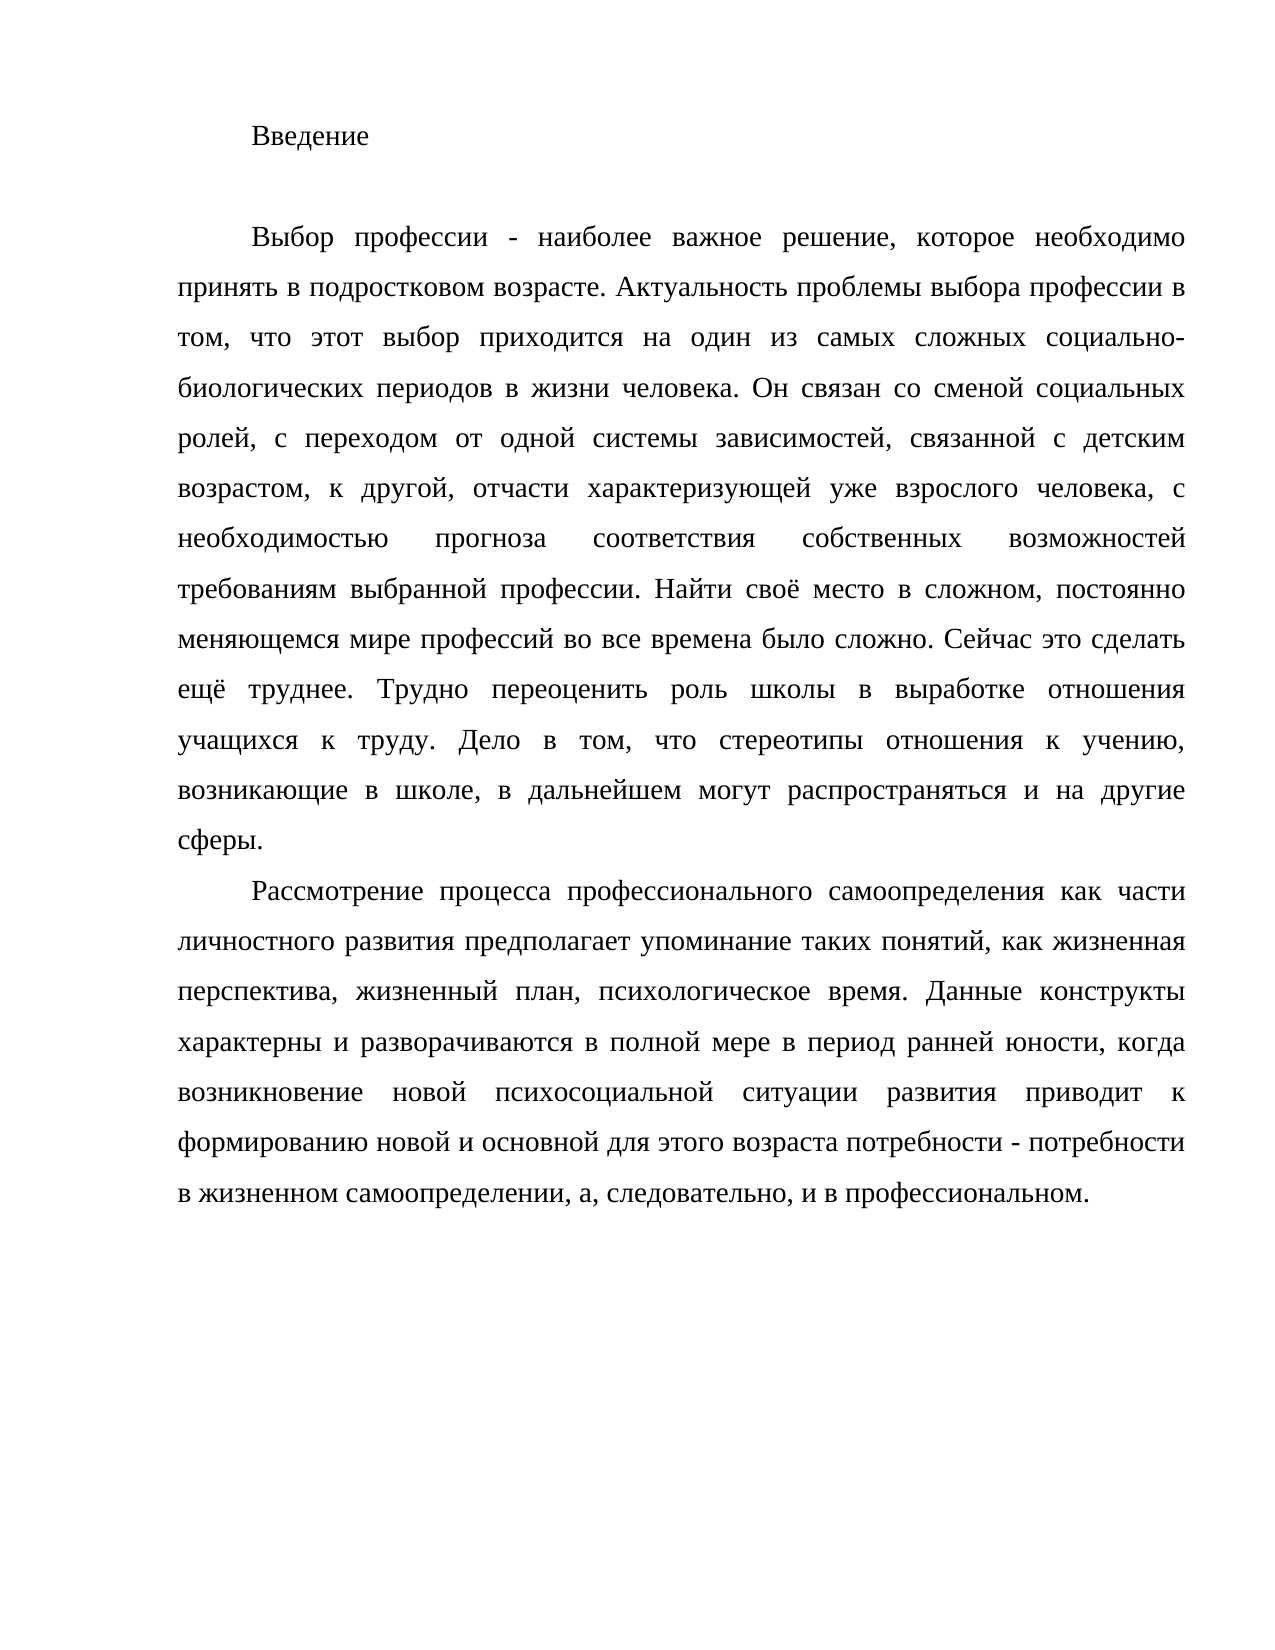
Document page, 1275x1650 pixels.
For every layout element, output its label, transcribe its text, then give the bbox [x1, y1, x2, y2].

text Рассмотрение процесса профессионального самоопределения как части личностного развития предполагает упоминание таких понятий, как жизненная перспектива, жизненный план, психологическое время. Данные конструкты характерны и разворачиваются в полной мере в период ранней юности, когда возникновение новой психосоциальной ситуации развития приводит к формированию новой и основной для этого возраста потребности - потребности в жизненном самоопределении, а, следовательно, и в профессиональном. [177, 873, 1186, 1208]
text Выбор профессии - наиболее важное решение, которое необходимо принять в подростковом возрасте. Актуальность проблемы выбора профессии в том, что этот выбор приходится на один из самых сложных социально-биологических периодов в жизни человека. Он связан со сменой социальных ролей, с переходом от одной системы зависимостей, связанной с детским возрастом, к другой, отчасти характеризующей уже взрослого человека, с необходимостью прогноза соответствия собственных возможностей требованиям выбранной профессии. Найти своё место в сложном, постоянно меняющемся мире профессий во все времена было сложно. Сейчас это сделать ещё труднее. Трудно переоценить роль школы в выработке отношения учащихся к труду. Дело в том, что стереотипы отношения к учению, возникающие в школе, в дальнейшем могут распространяться и на другие сферы. [177, 219, 1186, 856]
text Введение [177, 118, 1186, 152]
